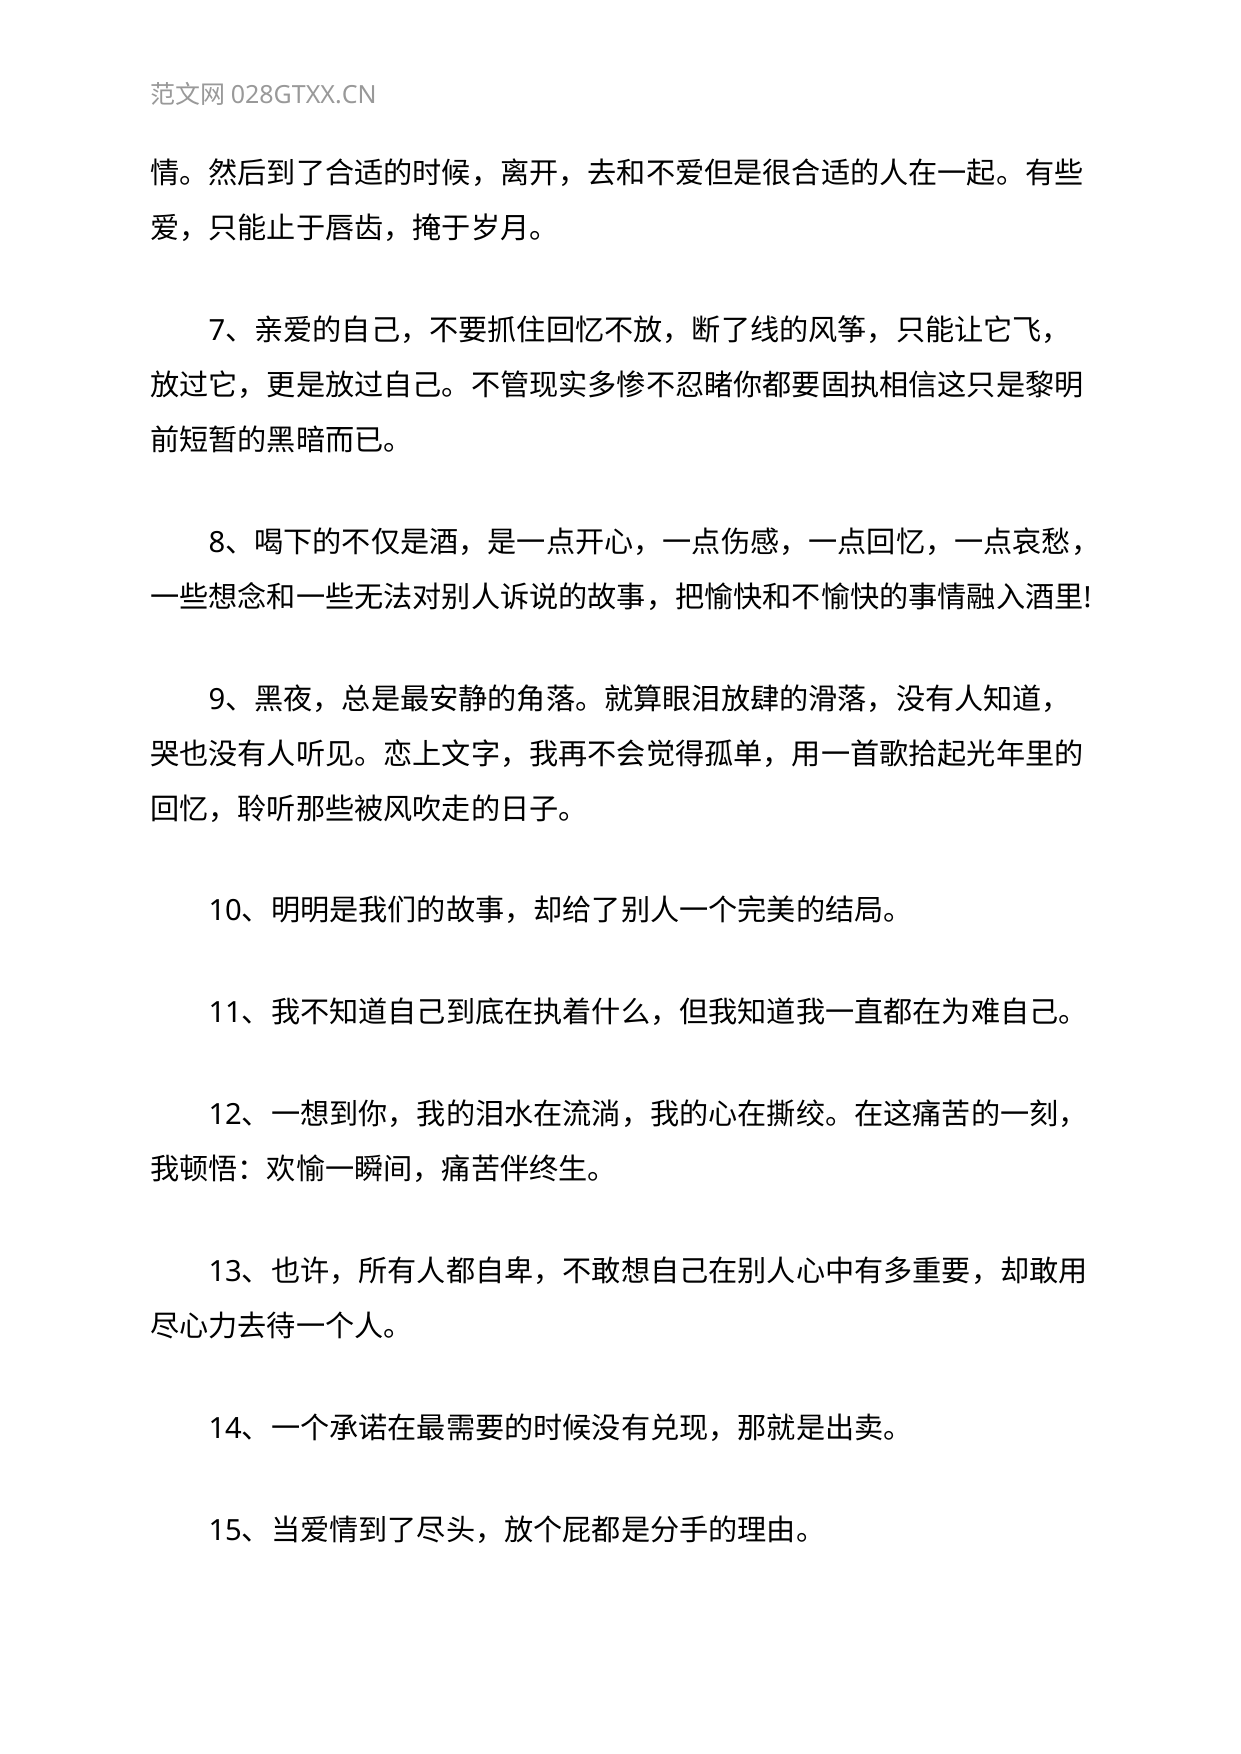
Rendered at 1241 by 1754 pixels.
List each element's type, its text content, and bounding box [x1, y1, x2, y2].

text 7、亲爱的自己，不要抓住回忆不放，断了线的风筝，只能让它飞，放过它，更是放过自己。不管现实多惨不忍睹你都要固执相信这只是黎明前短暂的黑暗而已。 [150, 307, 1090, 459]
text 9、黑夜，总是最安静的角落。就算眼泪放肆的滑落，没有人知道，哭也没有人听见。恋上文字，我再不会觉得孤单，用一首歌拾起光年里的回忆，聆听那些被风吹走的日子。 [150, 675, 1090, 827]
text 8、喝下的不仅是酒，是一点开心，一点伤感，一点回忆，一点哀愁，一些想念和一些无法对别人诉说的故事，把愉快和不愉快的事情融入酒里! [150, 518, 1090, 616]
text 10、明明是我们的故事，却给了别人一个完美的结局。 [150, 887, 1090, 929]
text 15、当爱情到了尽头，放个屁都是分手的理由。 [150, 1506, 1090, 1549]
text 13、也许，所有人都自卑，不敢想自己在别人心中有多重要，却敢用尽心力去待一个人。 [150, 1248, 1090, 1345]
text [150, 150, 1090, 247]
text 14、一个承诺在最需要的时候没有兑现，那就是出卖。 [150, 1404, 1090, 1447]
text 12、一想到你，我的泪水在流淌，我的心在撕绞。在这痛苦的一刻，我顿悟：欢愉一瞬间，痛苦伴终生。 [150, 1091, 1090, 1188]
text 11、我不知道自己到底在执着什么，但我知道我一直都在为难自己。 [150, 989, 1090, 1031]
